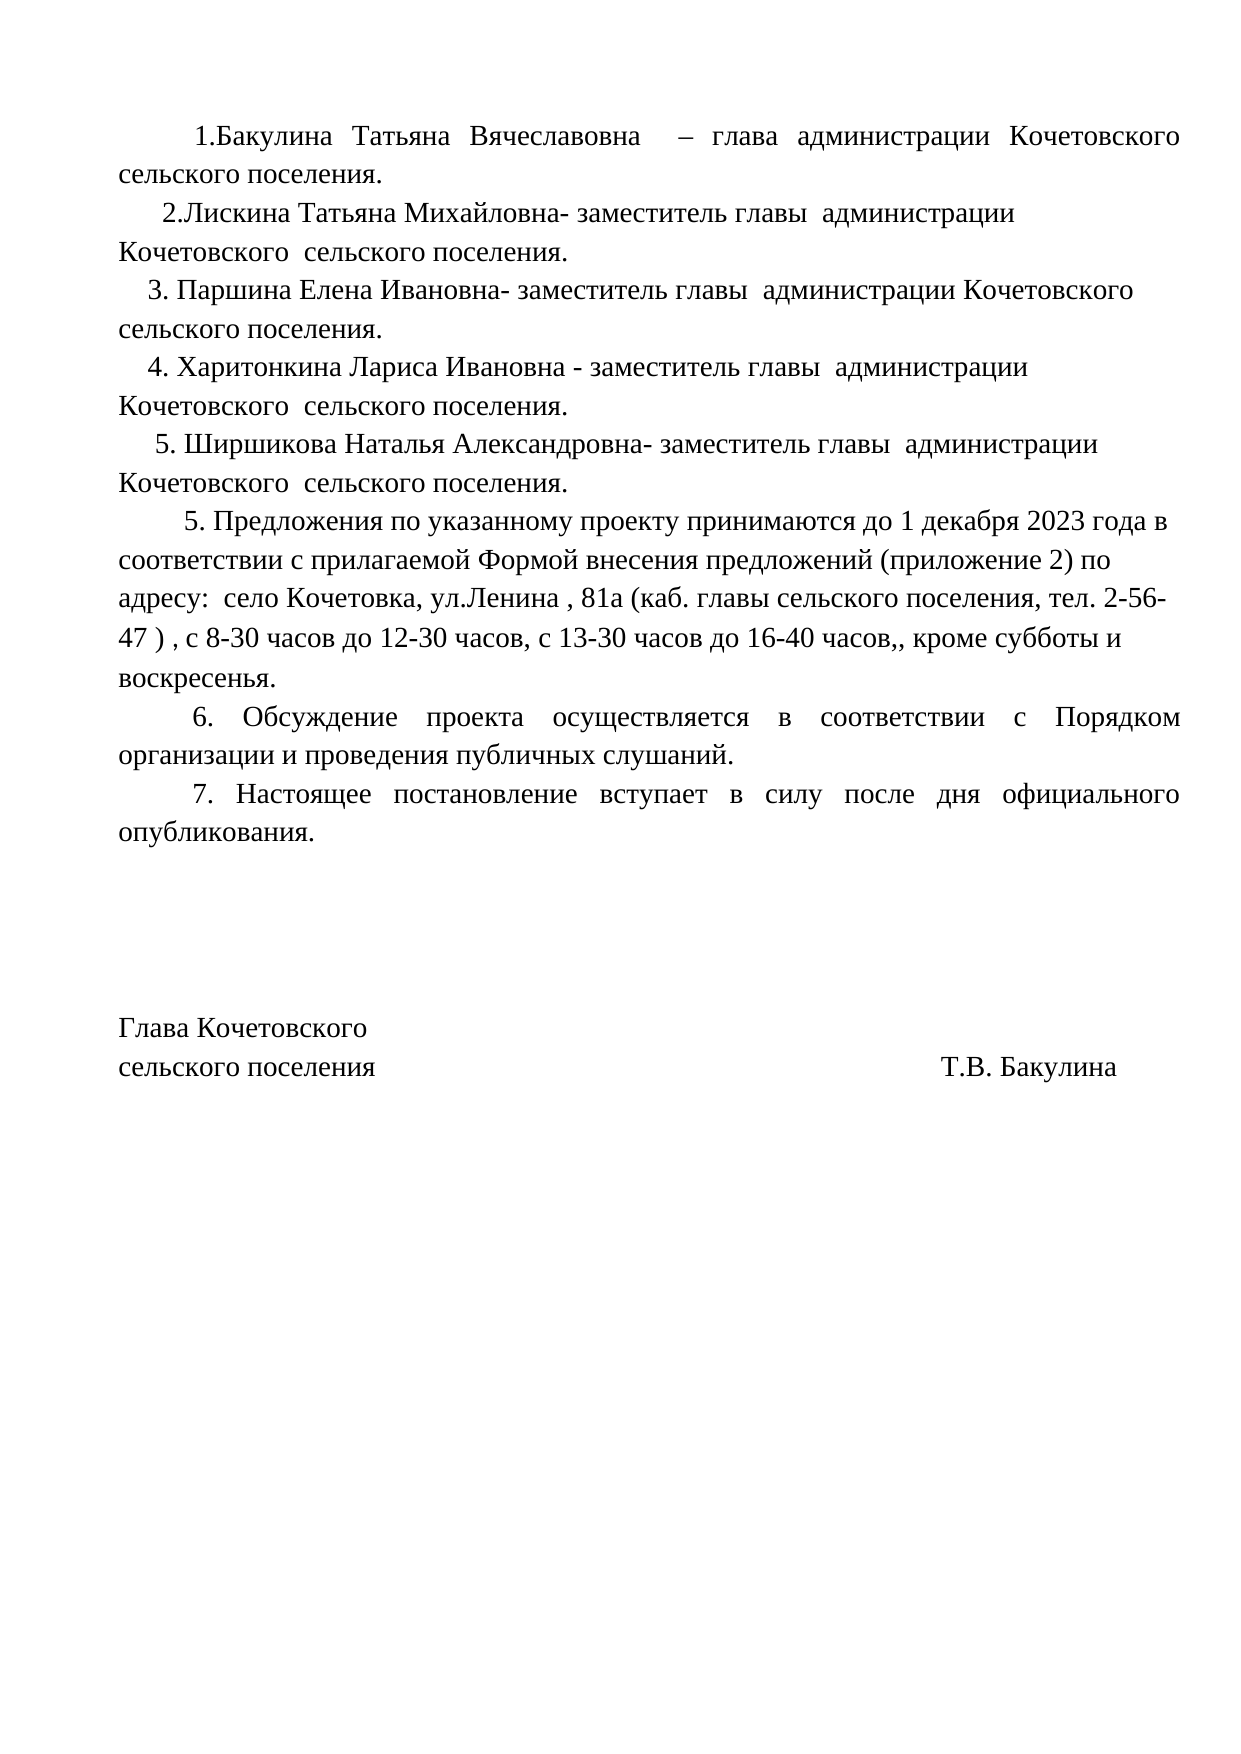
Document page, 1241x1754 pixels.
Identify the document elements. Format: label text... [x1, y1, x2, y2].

text 3. Паршина Елена Ивановна- заместитель главы администрации Кочетовского сельского поселения. [118, 272, 1181, 344]
text 5. Ширшикова Наталья Александровна- заместитель главы администрации Кочетовского сельского поселения. [118, 426, 1181, 498]
text 5. Предложения по указанному проекту принимаются до 1 декабря 2023 года в соответствии с прилагаемой Формой внесения предложений (приложение 2) по адресу: село Кочетовка, ул.Ленина , 81а (каб. главы сельского поселения, тел. 2-56-47 ) , с 8-30 часов до 12-30 часов, с 13-30 часов до 16-40 часов,, кроме субботы и воскресенья. [118, 503, 1181, 694]
text Глава Кочетовского [118, 1010, 1181, 1044]
text сельского поселения Т.В. Бакулина [118, 1049, 1181, 1082]
text 1.Бакулина Татьяна Вячеславовна – глава администрации Кочетовского сельского поселения. [118, 118, 1181, 190]
text 4. Харитонкина Лариса Ивановна - заместитель главы администрации Кочетовского сельского поселения. [118, 349, 1181, 421]
text 6. Обсуждение проекта осуществляется в соответствии с Порядком организации и проведения публичных слушаний. [118, 699, 1181, 771]
text 2.Лискина Татьяна Михайловна- заместитель главы администрации Кочетовского сельского поселения. [118, 195, 1181, 267]
text 7. Настоящее постановление вступает в силу после дня официального опубликования. [118, 776, 1181, 848]
